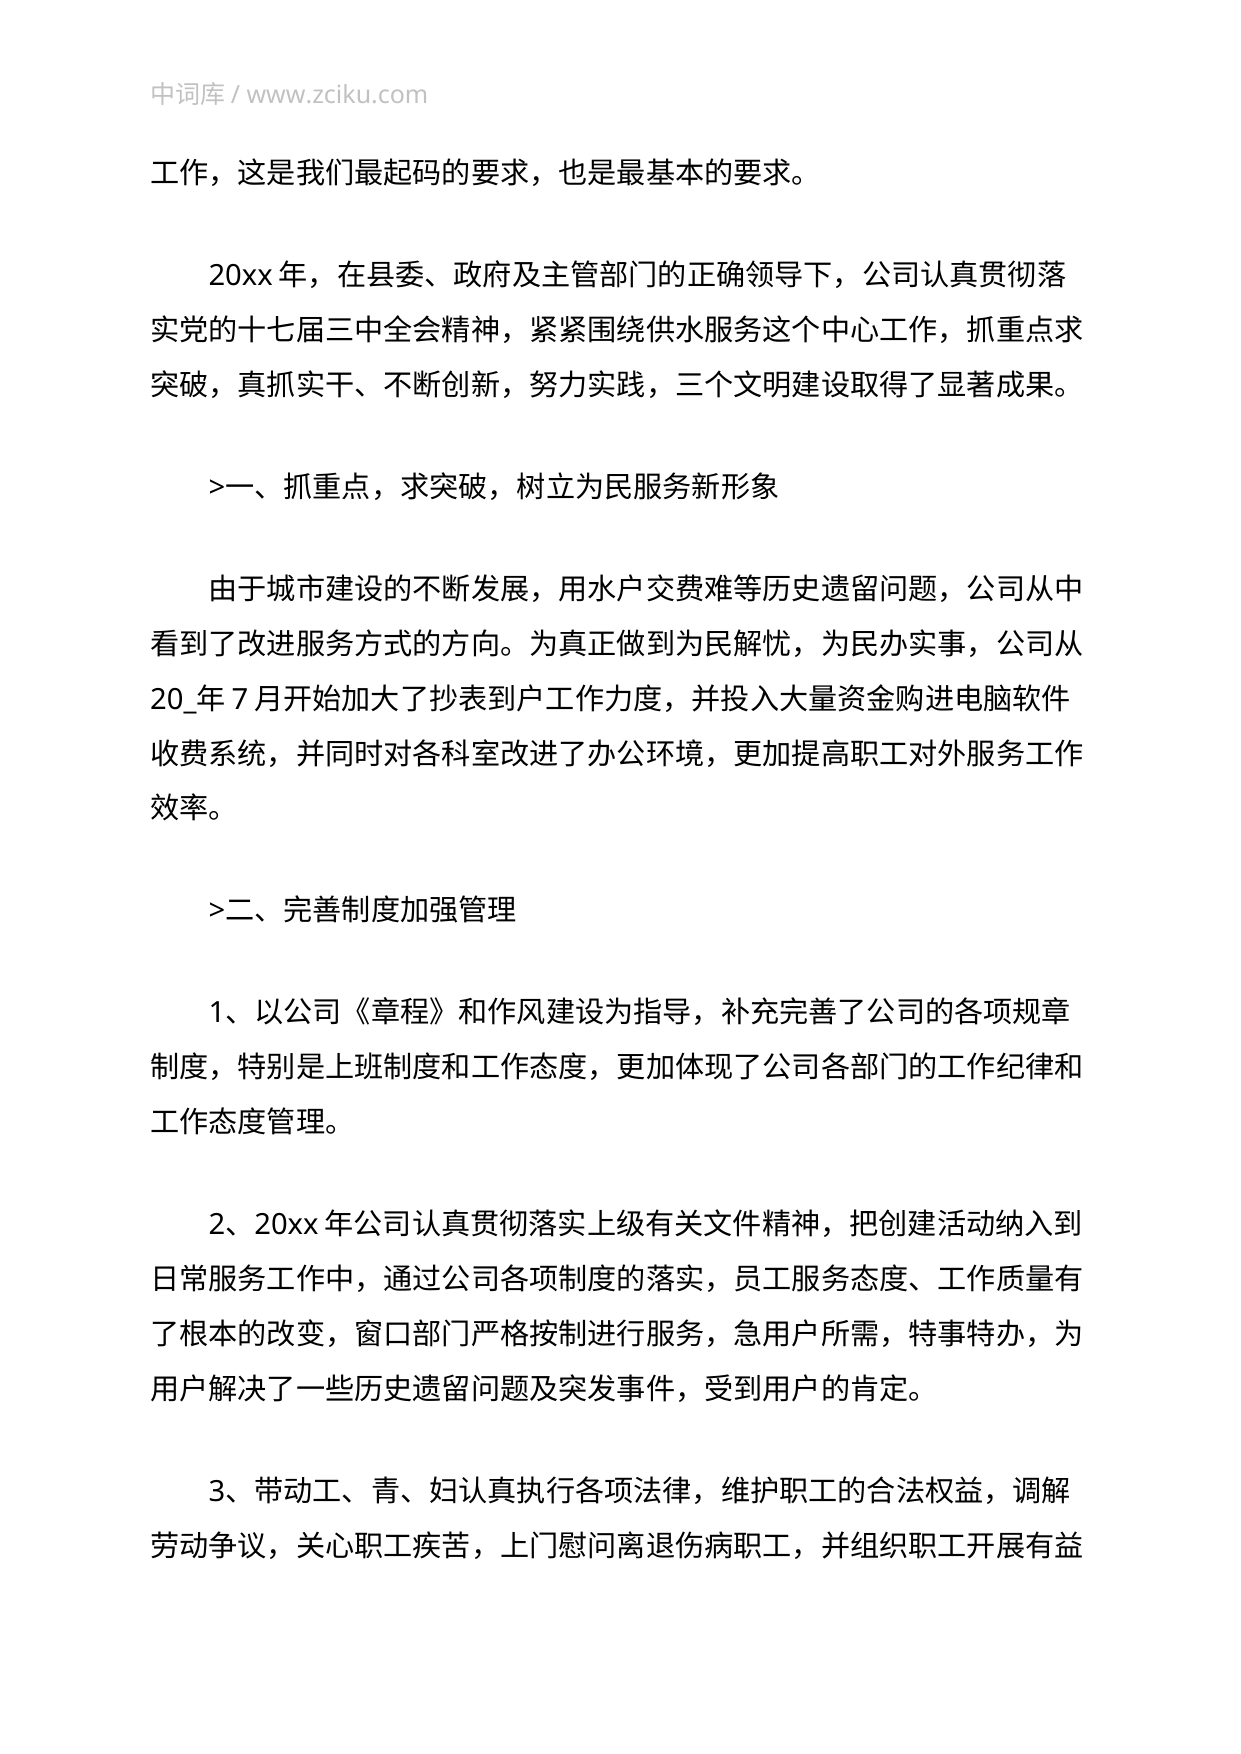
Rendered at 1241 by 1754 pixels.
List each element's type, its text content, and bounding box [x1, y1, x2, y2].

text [150, 1467, 1090, 1564]
text 20xx年，在县委、政府及主管部门的正确领导下，公司认真贯彻落实党的十七届三中全会精神，紧紧围绕供水服务这个中心工作，抓重点求突破，真抓实干、不断创新，努力实践，三个文明建设取得了显著成果。 [150, 252, 1090, 404]
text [150, 150, 1090, 192]
text 由于城市建设的不断发展，用水户交费难等历史遗留问题，公司从中看到了改进服务方式的方向。为真正做到为民解忧，为民办实事，公司从20_年7月开始加大了抄表到户工作力度，并投入大量资金购进电脑软件收费系统，并同时对各科室改进了办公环境，更加提高职工对外服务工作效率。 [150, 565, 1090, 827]
text >一、抓重点，求突破，树立为民服务新形象 [150, 463, 1090, 506]
text 1、以公司《章程》和作风建设为指导，补充完善了公司的各项规章制度，特别是上班制度和工作态度，更加体现了公司各部门的工作纪律和工作态度管理。 [150, 989, 1090, 1141]
text >二、完善制度加强管理 [150, 887, 1090, 929]
text 2、20xx年公司认真贯彻落实上级有关文件精神，把创建活动纳入到日常服务工作中，通过公司各项制度的落实，员工服务态度、工作质量有了根本的改变，窗口部门严格按制进行服务，急用户所需，特事特办，为用户解决了一些历史遗留问题及突发事件，受到用户的肯定。 [150, 1201, 1090, 1408]
